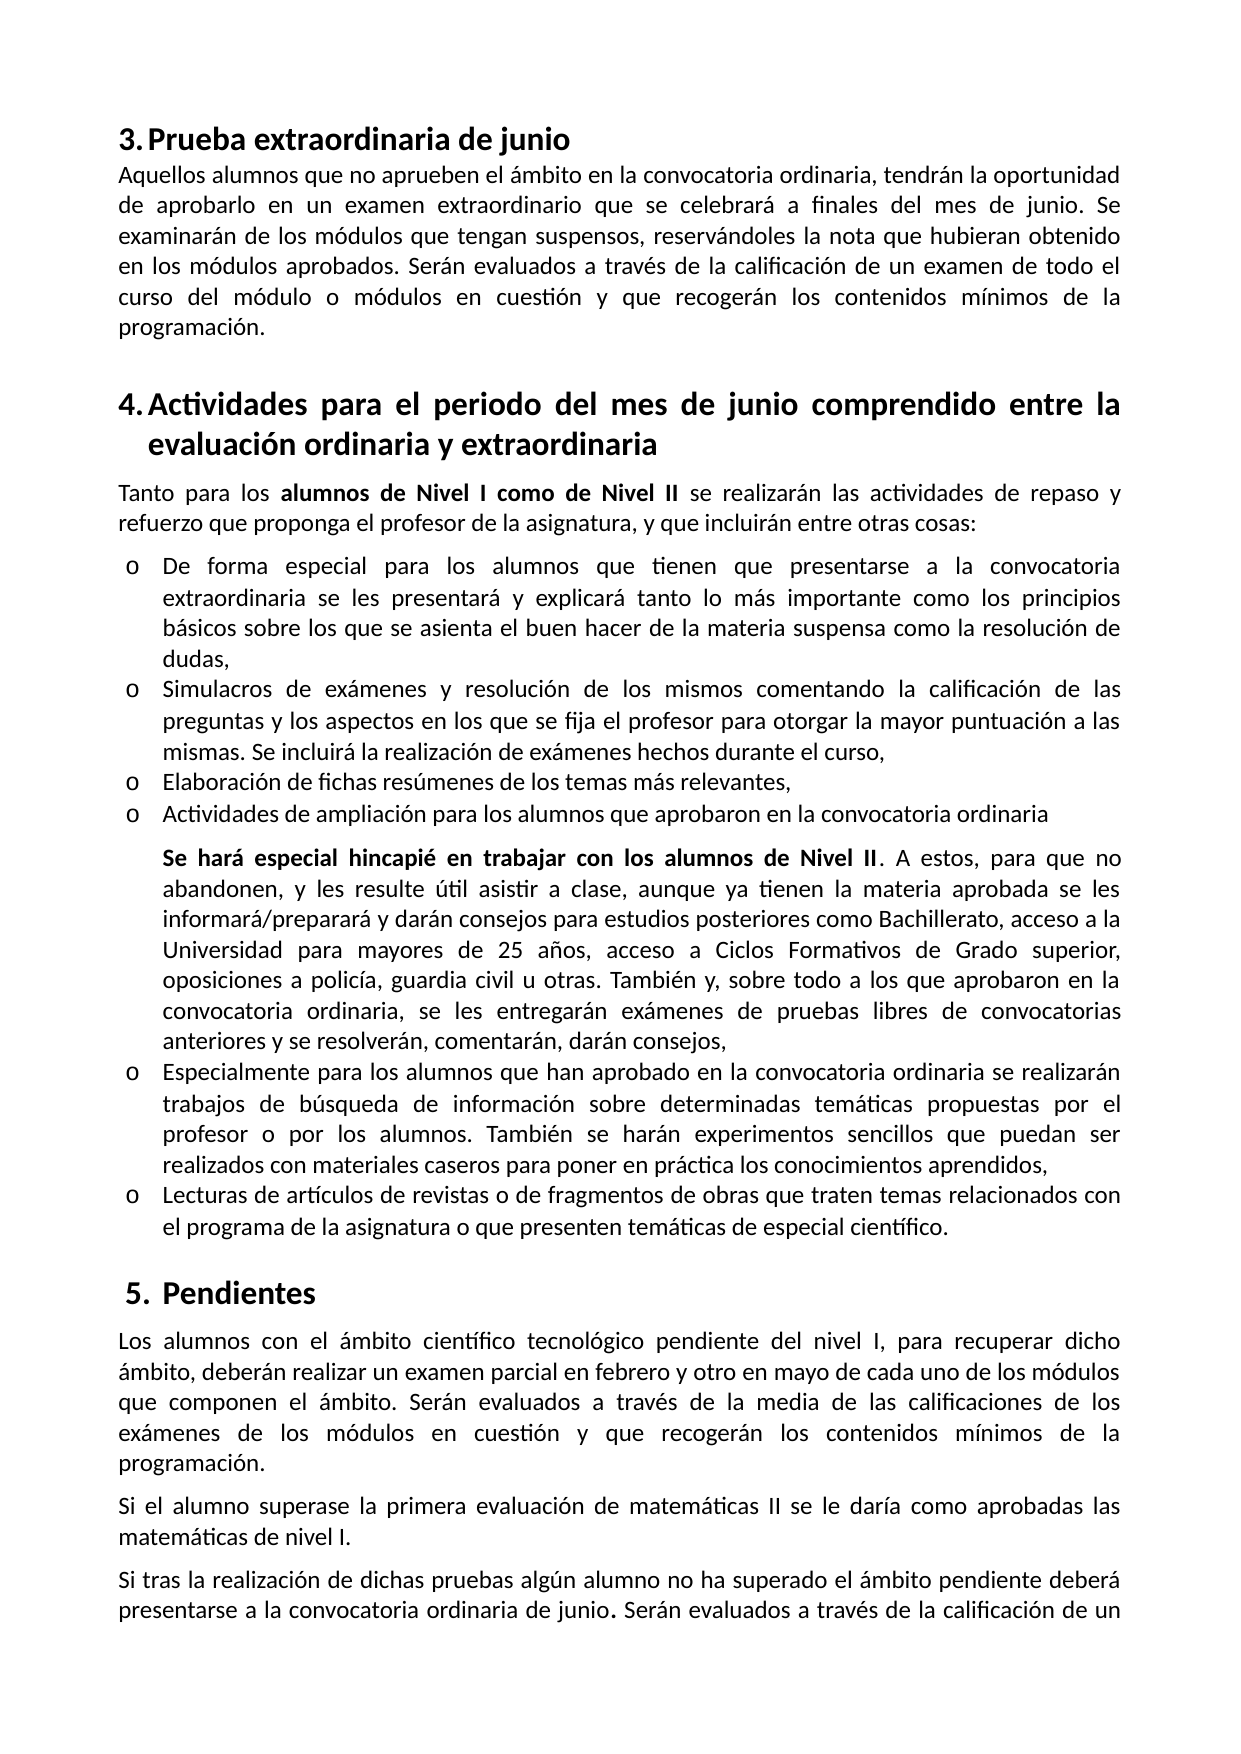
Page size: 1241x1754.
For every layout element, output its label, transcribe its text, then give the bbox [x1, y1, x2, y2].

text Aquellos alumnos que no aprueben el ámbito en la convocatoria ordinaria, tendrán la oportunidad de aprobarlo en un examen extraordinario que se celebrará a finales del mes de junio. Se examinarán de los módulos que tengan suspensos, reservándoles la nota que hubieran obtenido en los módulos aprobados. Serán evaluados a través de la calificación de un examen de todo el curso del módulo o módulos en cuestión y que recogerán los contenidos mínimos de la programación. [118, 159, 1122, 342]
list Especialmente para los alumnos que han aprobado en la convocatoria ordinaria se realizarán trabajos de búsqueda de información sobre determinadas temáticas propuestas por el profesor o por los alumnos. También se harán experimentos sencillos que puedan ser realizados con materiales caseros para poner en práctica los conocimientos aprendidos, [125, 1056, 1122, 1179]
list De forma especial para los alumnos que tienen que presentarse a la convocatoria extraordinaria se les presentará y explicará tanto lo más importante como los principios básicos sobre los que se asienta el buen hacer de la materia suspensa como la resolución de dudas, [125, 550, 1122, 673]
text Se hará especial hincapié en trabajar con los alumnos de Nivel II. A estos, para que no abandonen, y les resulte útil asistir a clase, aunque ya tienen la materia aprobada se les informará/preparará y darán consejos para estudios posteriores como Bachillerato, acceso a la Universidad para mayores de 25 años, acceso a Ciclos Formativos de Grado superior, oposiciones a policía, guardia civil u otras. También y, sobre todo a los que aprobaron en la convocatoria ordinaria, se les entregarán exámenes de pruebas libres de convocatorias anteriores y se resolverán, comentarán, darán consejos, [162, 842, 1122, 1056]
text Tanto para los alumnos de Nivel I como de Nivel II se realizarán las actividades de repaso y refuerzo que proponga el profesor de la asignatura, y que incluirán entre otras cosas: [118, 477, 1122, 538]
subtitle Pendientes [125, 1272, 1122, 1313]
text Los alumnos con el ámbito científico tecnológico pendiente del nivel I, para recuperar dicho ámbito, deberán realizar un examen parcial en febrero y otro en mayo de cada uno de los módulos que componen el ámbito. Serán evaluados a través de la media de las calificaciones de los exámenes de los módulos en cuestión y que recogerán los contenidos mínimos de la programación. [118, 1325, 1122, 1478]
list Simulacros de exámenes y resolución de los mismos comentando la calificación de las preguntas y los aspectos en los que se fija el profesor para otorgar la mayor puntuación a las mismas. Se incluirá la realización de exámenes hechos durante el curso, [125, 673, 1122, 766]
list Lecturas de artículos de revistas o de fragmentos de obras que traten temas relacionados con el programa de la asignatura o que presenten temáticas de especial científico. [125, 1179, 1122, 1242]
list Actividades de ampliación para los alumnos que aprobaron en la convocatoria ordinaria [125, 798, 1122, 830]
subtitle Prueba extraordinaria de junio [118, 118, 1122, 159]
subtitle Actividades para el periodo del mes de junio comprendido entre la evaluación ordinaria y extraordinaria [118, 383, 1122, 464]
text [118, 1564, 1122, 1625]
list Elaboración de fichas resúmenes de los temas más relevantes, [125, 766, 1122, 798]
text Si el alumno superase la primera evaluación de matemáticas II se le daría como aprobadas las matemáticas de nivel I. [118, 1491, 1122, 1552]
